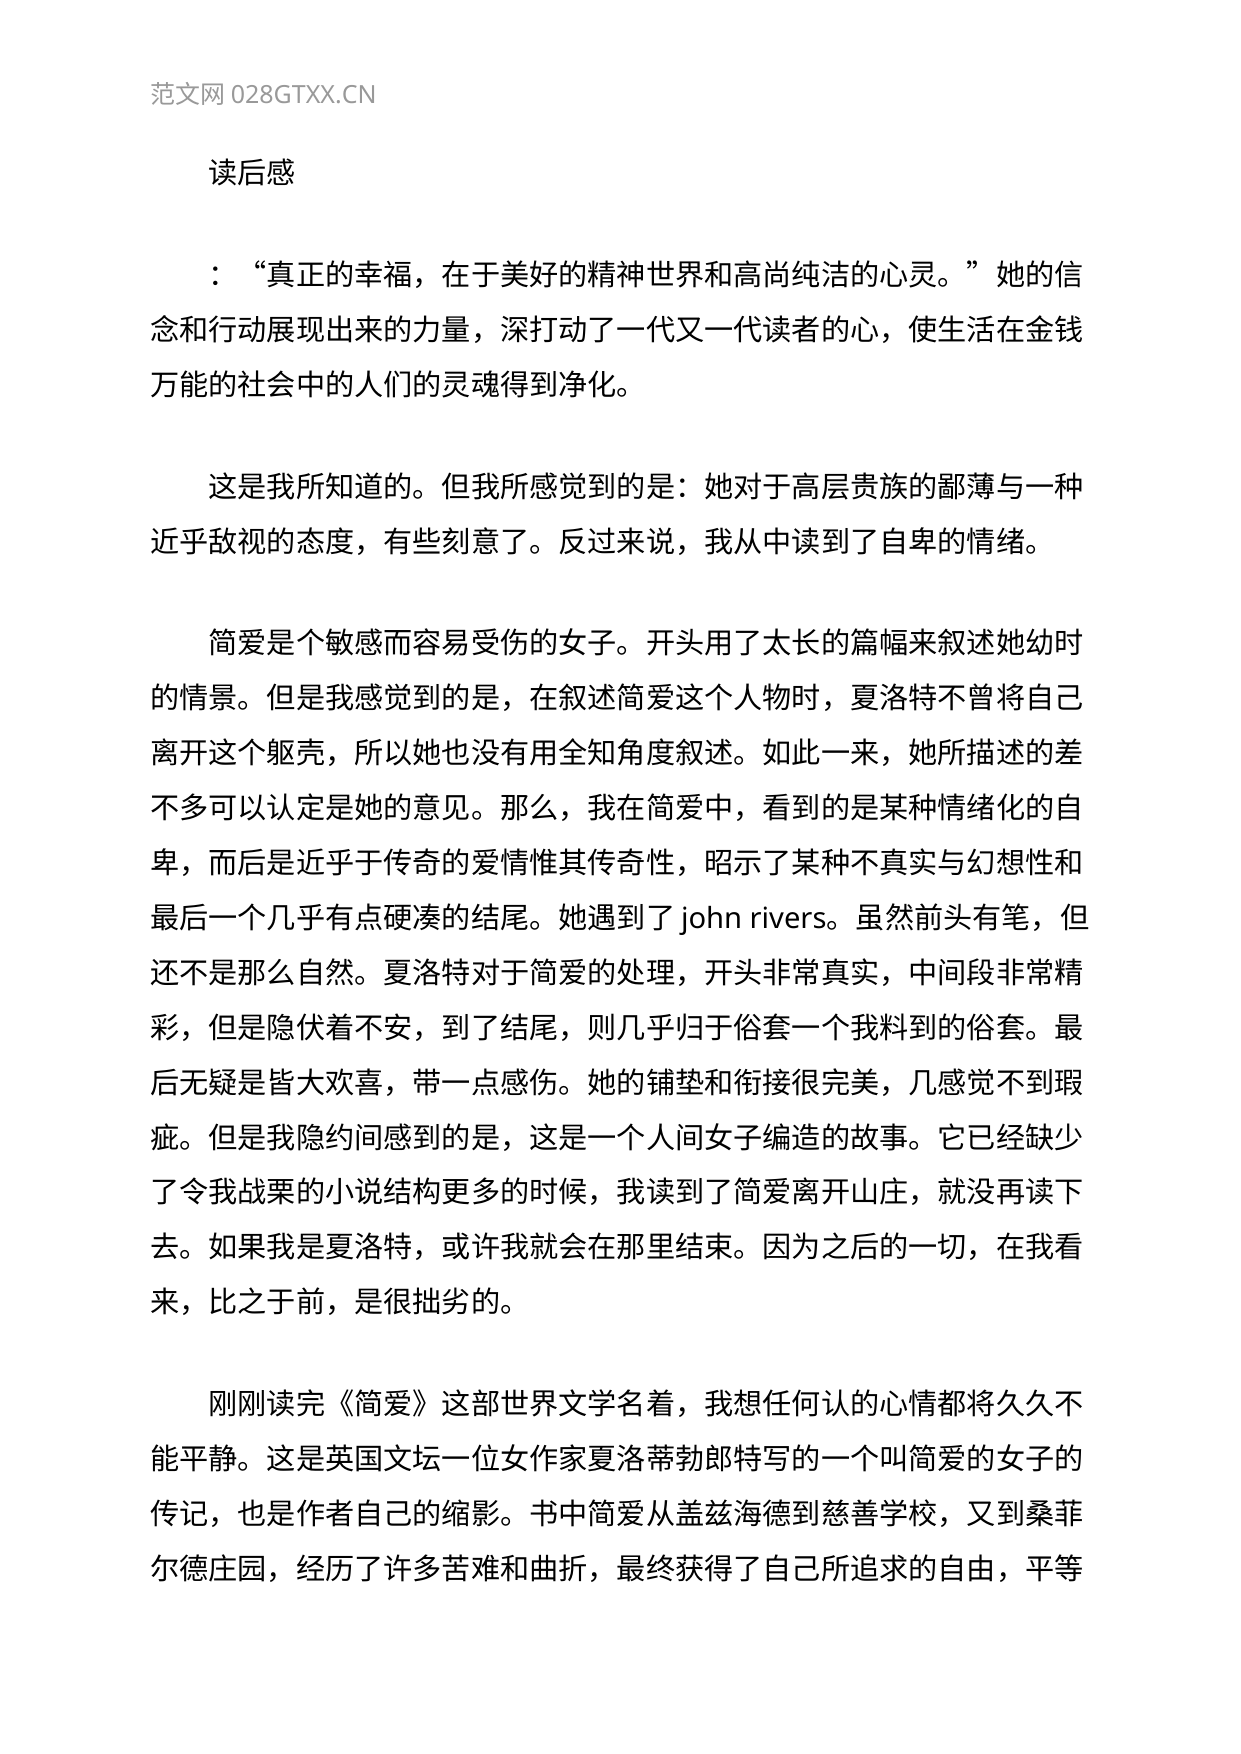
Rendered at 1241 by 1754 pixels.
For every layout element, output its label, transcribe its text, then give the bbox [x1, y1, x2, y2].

text 简爱是个敏感而容易受伤的女子。开头用了太长的篇幅来叙述她幼时的情景。但是我感觉到的是，在叙述简爱这个人物时，夏洛特不曾将自己离开这个躯壳，所以她也没有用全知角度叙述。如此一来，她所描述的差不多可以认定是她的意见。那么，我在简爱中，看到的是某种情绪化的自卑，而后是近乎于传奇的爱情惟其传奇性，昭示了某种不真实与幻想性和最后一个几乎有点硬凑的结尾。她遇到了john rivers。虽然前头有笔，但还不是那么自然。夏洛特对于简爱的处理，开头非常真实，中间段非常精彩，但是隐伏着不安，到了结尾，则几乎归于俗套一个我料到的俗套。最后无疑是皆大欢喜，带一点感伤。她的铺垫和衔接很完美，几感觉不到瑕疵。但是我隐约间感到的是，这是一个人间女子编造的故事。它已经缺少了令我战栗的小说结构更多的时候，我读到了简爱离开山庄，就没再读下去。如果我是夏洛特，或许我就会在那里结束。因为之后的一切，在我看来，比之于前，是很拙劣的。 [150, 620, 1090, 1321]
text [150, 1381, 1090, 1588]
text 读后感 [150, 150, 1090, 192]
text 这是我所知道的。但我所感觉到的是：她对于高层贵族的鄙薄与一种近乎敌视的态度，有些刻意了。反过来说，我从中读到了自卑的情绪。 [150, 463, 1090, 561]
text ：“真正的幸福，在于美好的精神世界和高尚纯洁的心灵。”她的信念和行动展现出来的力量，深打动了一代又一代读者的心，使生活在金钱万能的社会中的人们的灵魂得到净化。 [150, 252, 1090, 404]
